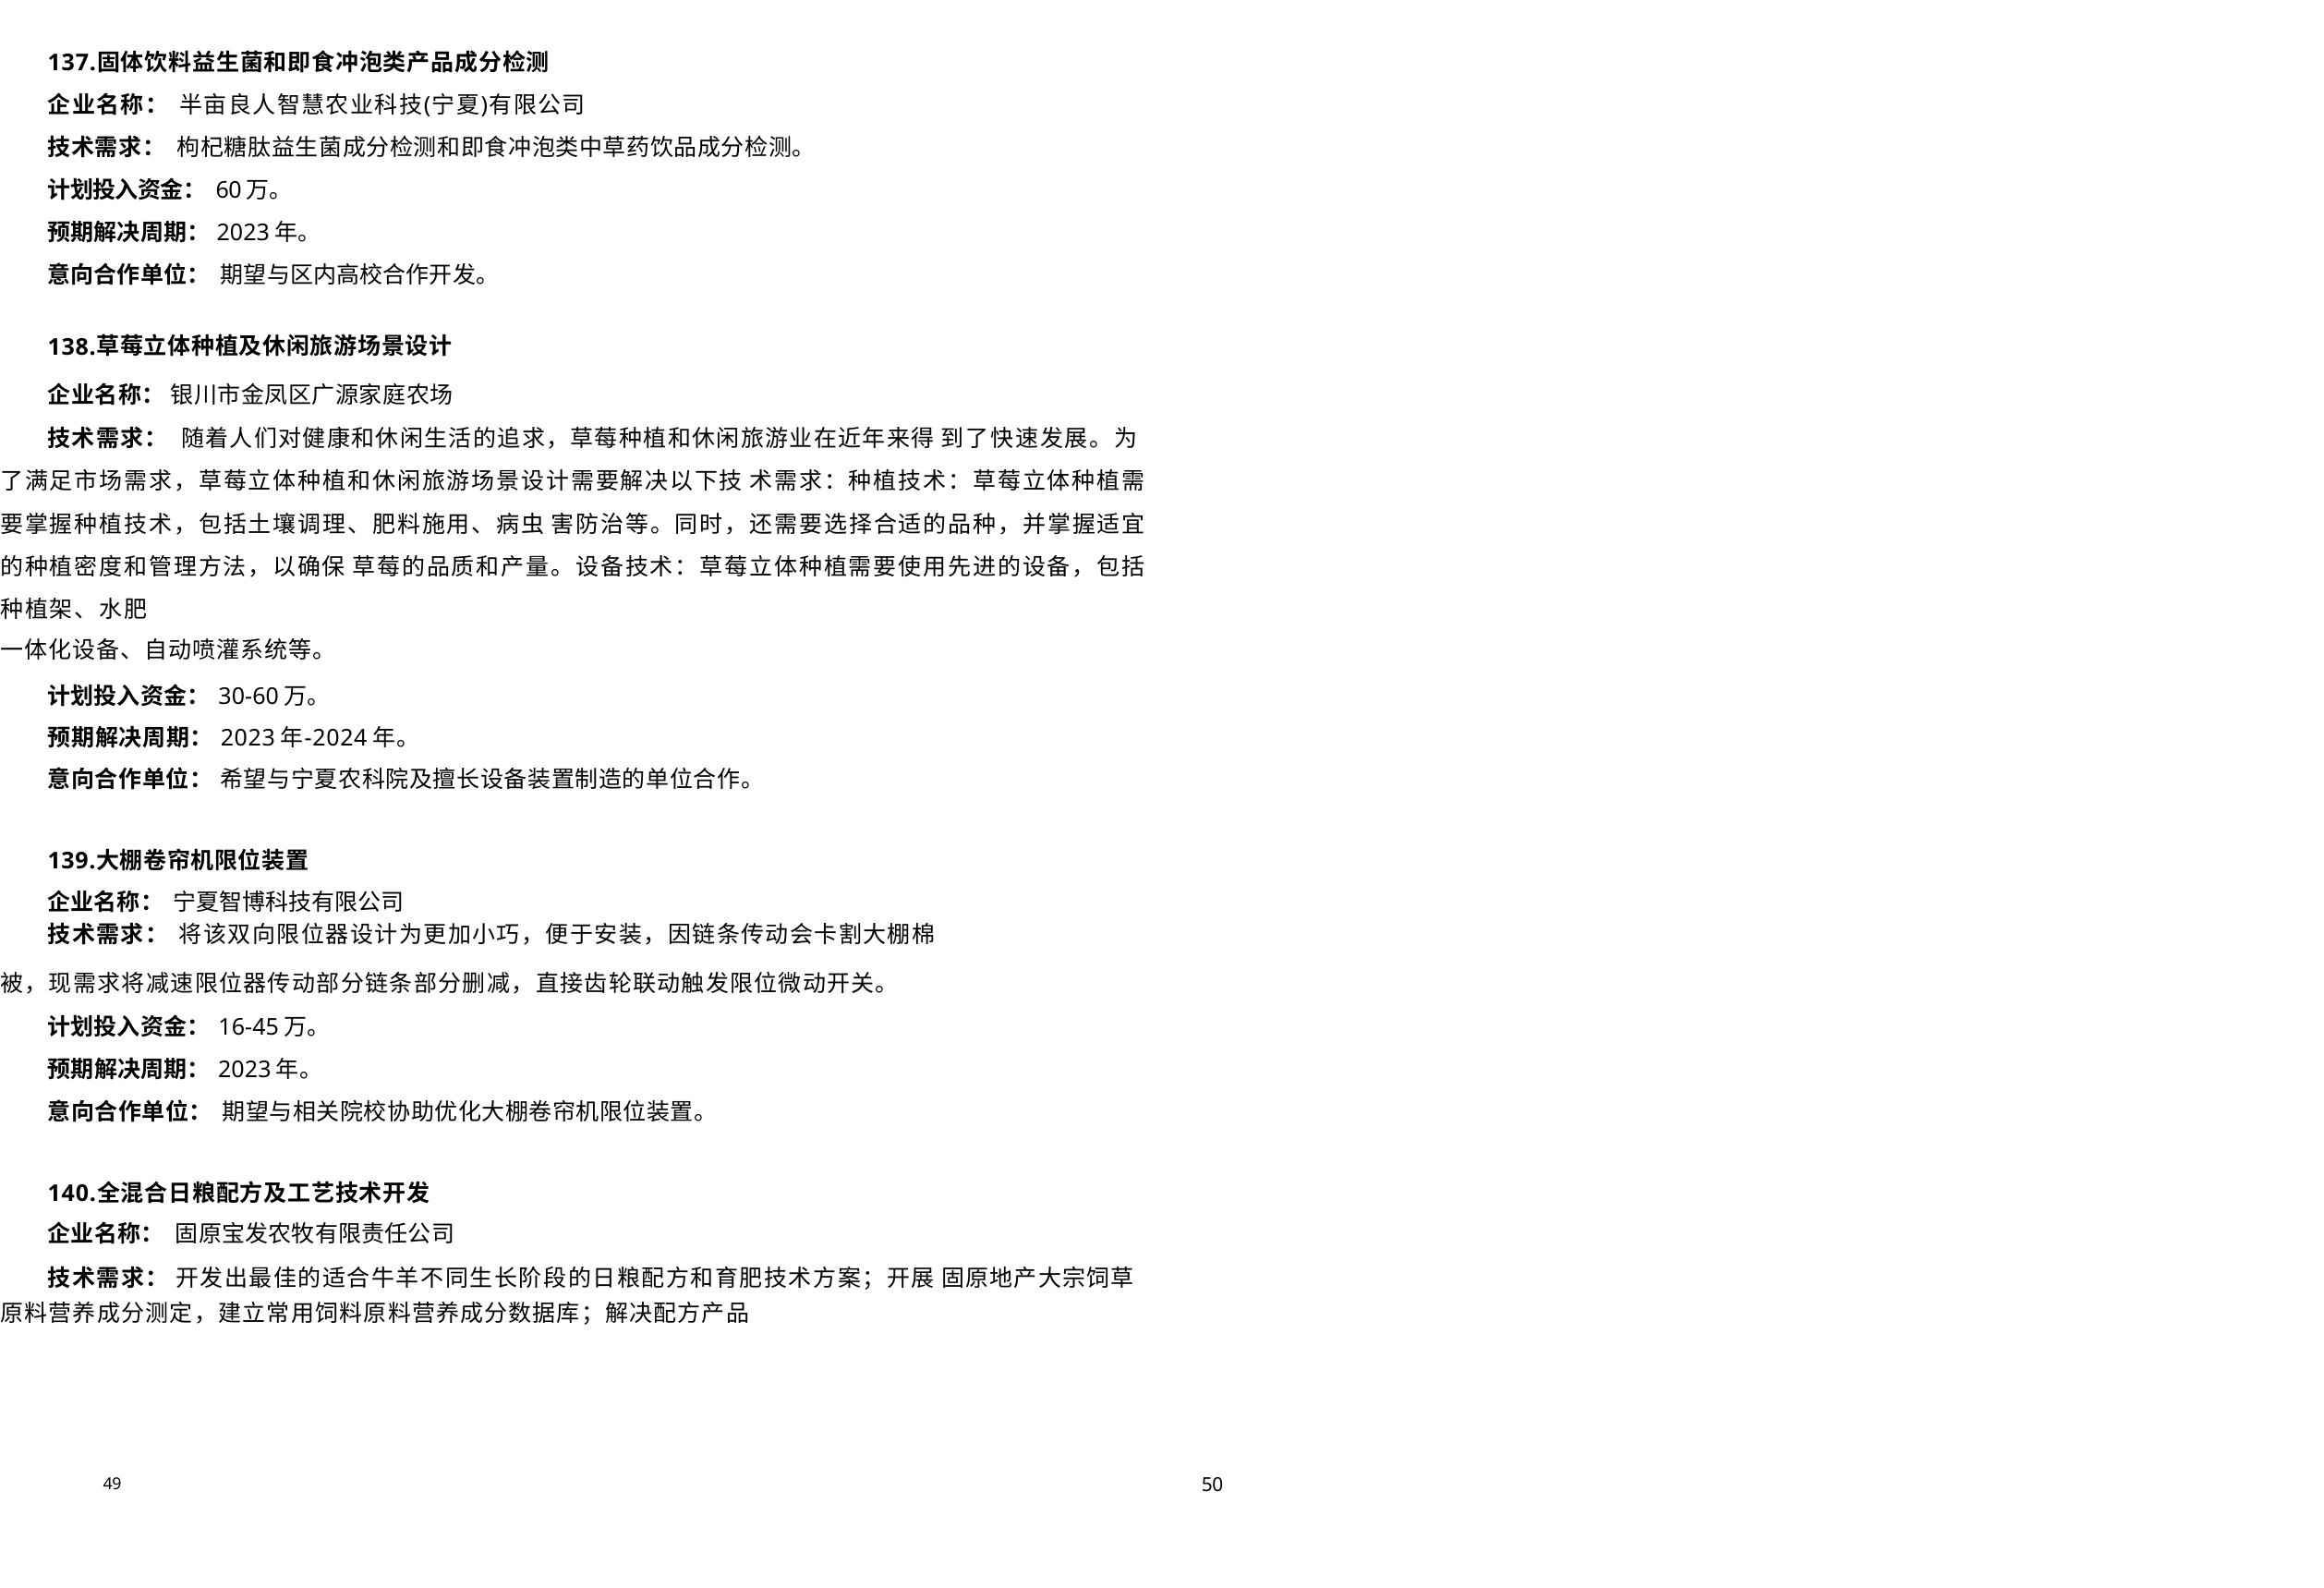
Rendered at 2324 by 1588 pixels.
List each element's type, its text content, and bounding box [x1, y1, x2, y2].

text 预期解决周期： 2023年。 [47, 216, 1260, 247]
text 预期解决周期： 2023年-2024年。 [47, 721, 1260, 752]
text 计划投入资金： 16-45万。 [47, 1011, 1260, 1041]
text 一体化设备、自动喷灌系统等。 [0, 634, 1260, 664]
text 意向合作单位： 期望与区内高校合作开发。 [47, 259, 1260, 289]
text 被，现需求将减速限位器传动部分链条部分删减，直接齿轮联动触发限位微动开关。 [0, 968, 1260, 998]
text 技术需求： 将该双向限位器设计为更加小巧，便于安装，因链条传动会卡割大棚棉 [47, 927, 1260, 968]
text 技术需求： 枸杞糖肽益生菌成分检测和即食冲泡类中草药饮品成分检测。 [47, 131, 1260, 162]
text 企业名称： 半亩良人智慧农业科技(宁夏)有限公司 [47, 89, 1260, 119]
text 预期解决周期： 2023年。 [47, 1053, 1260, 1084]
text 计划投入资金： 30-60万。 [47, 680, 1260, 710]
text 138.草莓立体种植及休闲旅游场景设计 [47, 339, 1260, 379]
text 企业名称： 固原宝发农牧有限责任公司 [47, 1217, 1260, 1248]
text 计划投入资金： 60万。 [47, 174, 1260, 204]
text 139.大棚卷帘机限位装置 [47, 843, 1260, 875]
text 意向合作单位： 期望与相关院校协助优化大棚卷帘机限位装置。 [47, 1096, 1260, 1126]
text 137.固体饮料益生菌和即食冲泡类产品成分检测 [47, 46, 1260, 77]
text 140.全混合日粮配方及工艺技术开发 [47, 1176, 1260, 1207]
text 技术需求： 开发出最佳的适合牛羊不同生长阶段的日粮配方和育肥技术方案；开展 固原地产大宗饲草原料营养成分测定，建立常用饲料原料营养成分数据库；解决配方产品 [0, 1260, 1153, 1327]
text 意向合作单位： 希望与宁夏农科院及擅长设备装置制造的单位合作。 [47, 763, 1260, 794]
text 技术需求： 随着人们对健康和休闲生活的追求，草莓种植和休闲旅游业在近年来得 到了快速发展。为了满足市场需求，草莓立体种植和休闲旅游场景设计需要解决以下技 术需求：种植技术：草莓立体种植需要掌握种植技术，包括土壤调理、肥料施用、病虫 害防治等。同时，还需要选择合适的品种，并掌握适宜的种植密度和管理方法，以确保 草莓的品质和产量。设备技术：草莓立体种植需要使用先进的设备，包括种植架、水肥 [0, 419, 1152, 624]
text 企业名称： 宁夏智博科技有限公司 [47, 885, 1260, 916]
text 企业名称： 银川市金凤区广源家庭农场 [47, 379, 1260, 409]
